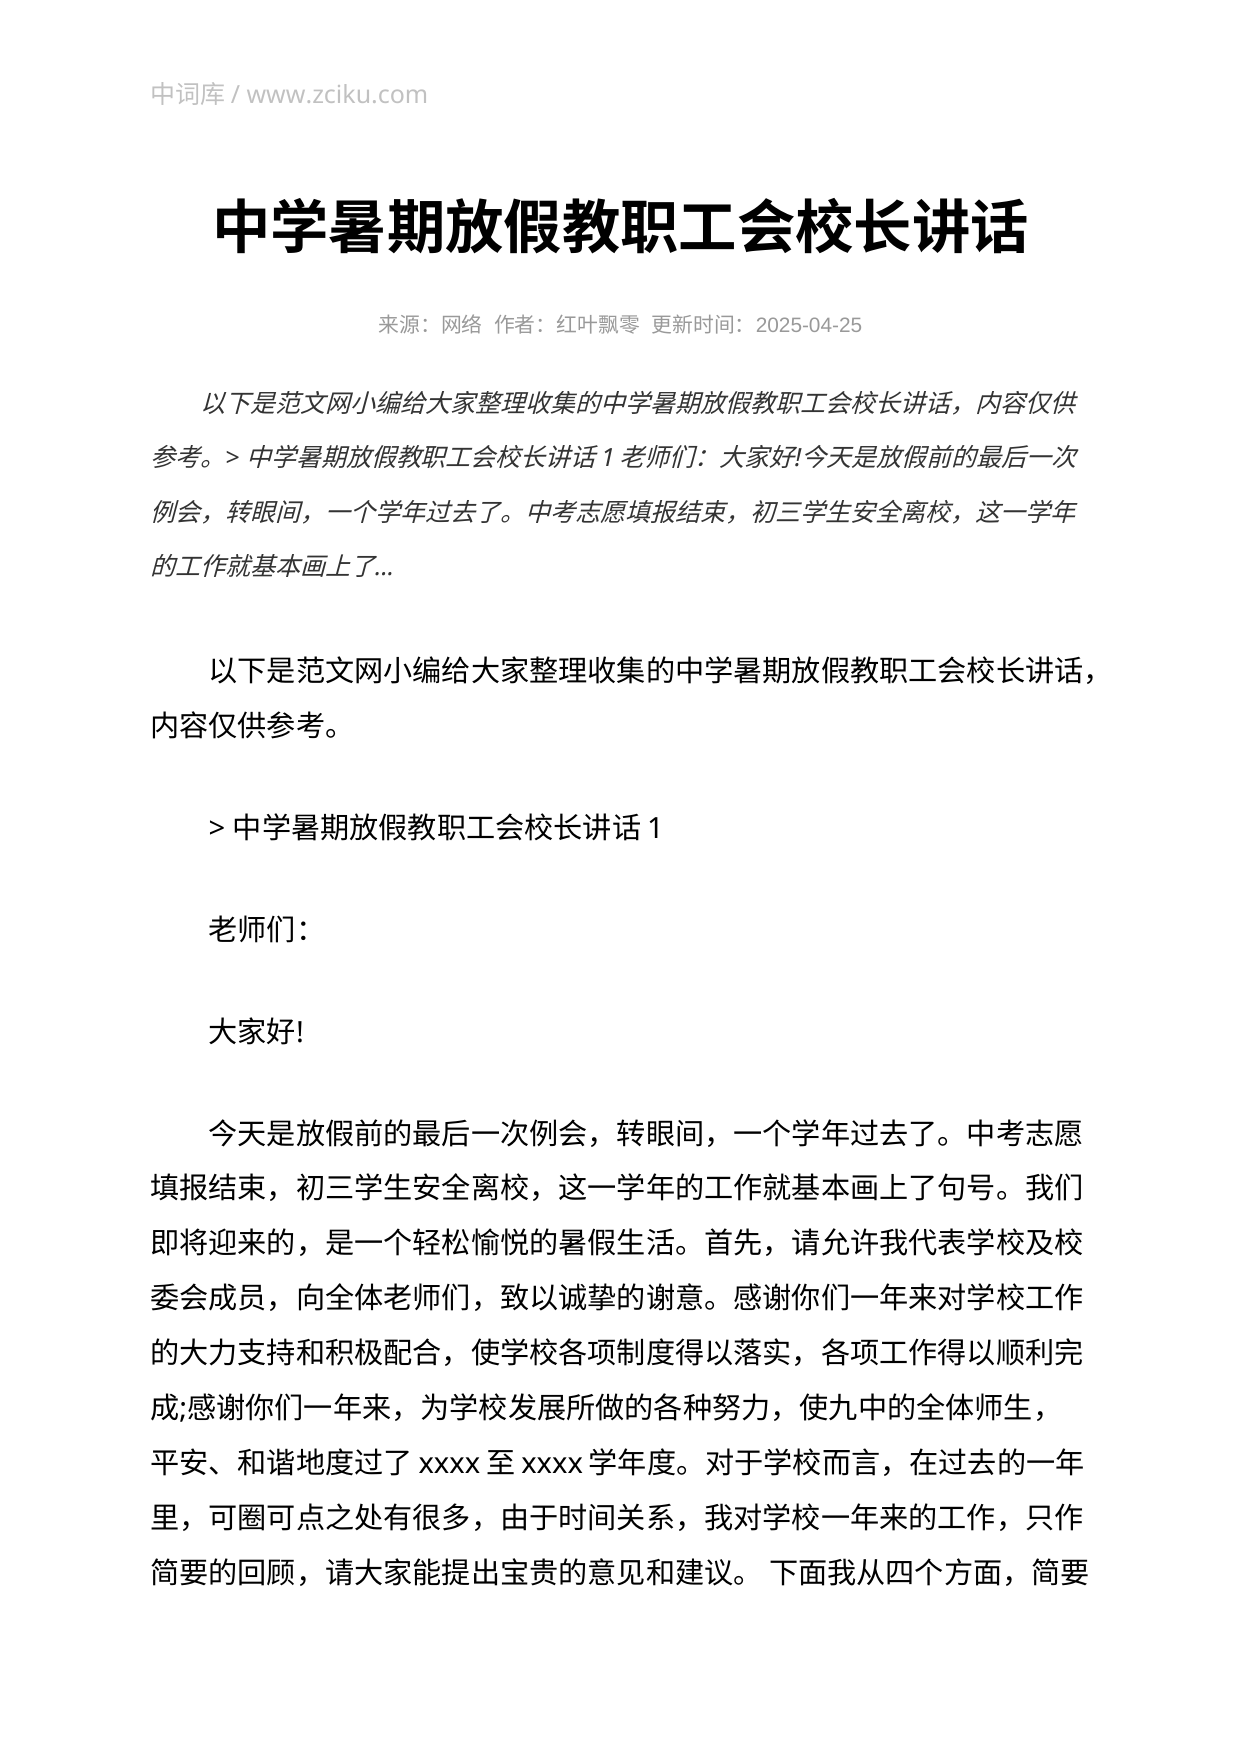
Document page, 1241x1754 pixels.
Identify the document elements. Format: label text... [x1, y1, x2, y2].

text 来源：网络 作者：红叶飘零 更新时间：2025-04-25 [150, 313, 1090, 337]
subtitle 中学暑期放假教职工会校长讲话 [150, 181, 1090, 266]
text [150, 1110, 1090, 1592]
text 老师们： [150, 906, 1090, 949]
text 以下是范文网小编给大家整理收集的中学暑期放假教职工会校长讲话，内容仅供参考。> 中学暑期放假教职工会校长讲话1老师们：大家好!今天是放假前的最后一次例会，转眼间，一个学年过去了。中考志愿填报结束，初三学生安全离校，这一学年的工作就基本画上了... [150, 383, 1090, 583]
text 大家好! [150, 1008, 1090, 1051]
text 以下是范文网小编给大家整理收集的中学暑期放假教职工会校长讲话，内容仅供参考。 [150, 648, 1090, 745]
text > 中学暑期放假教职工会校长讲话1 [150, 804, 1090, 847]
